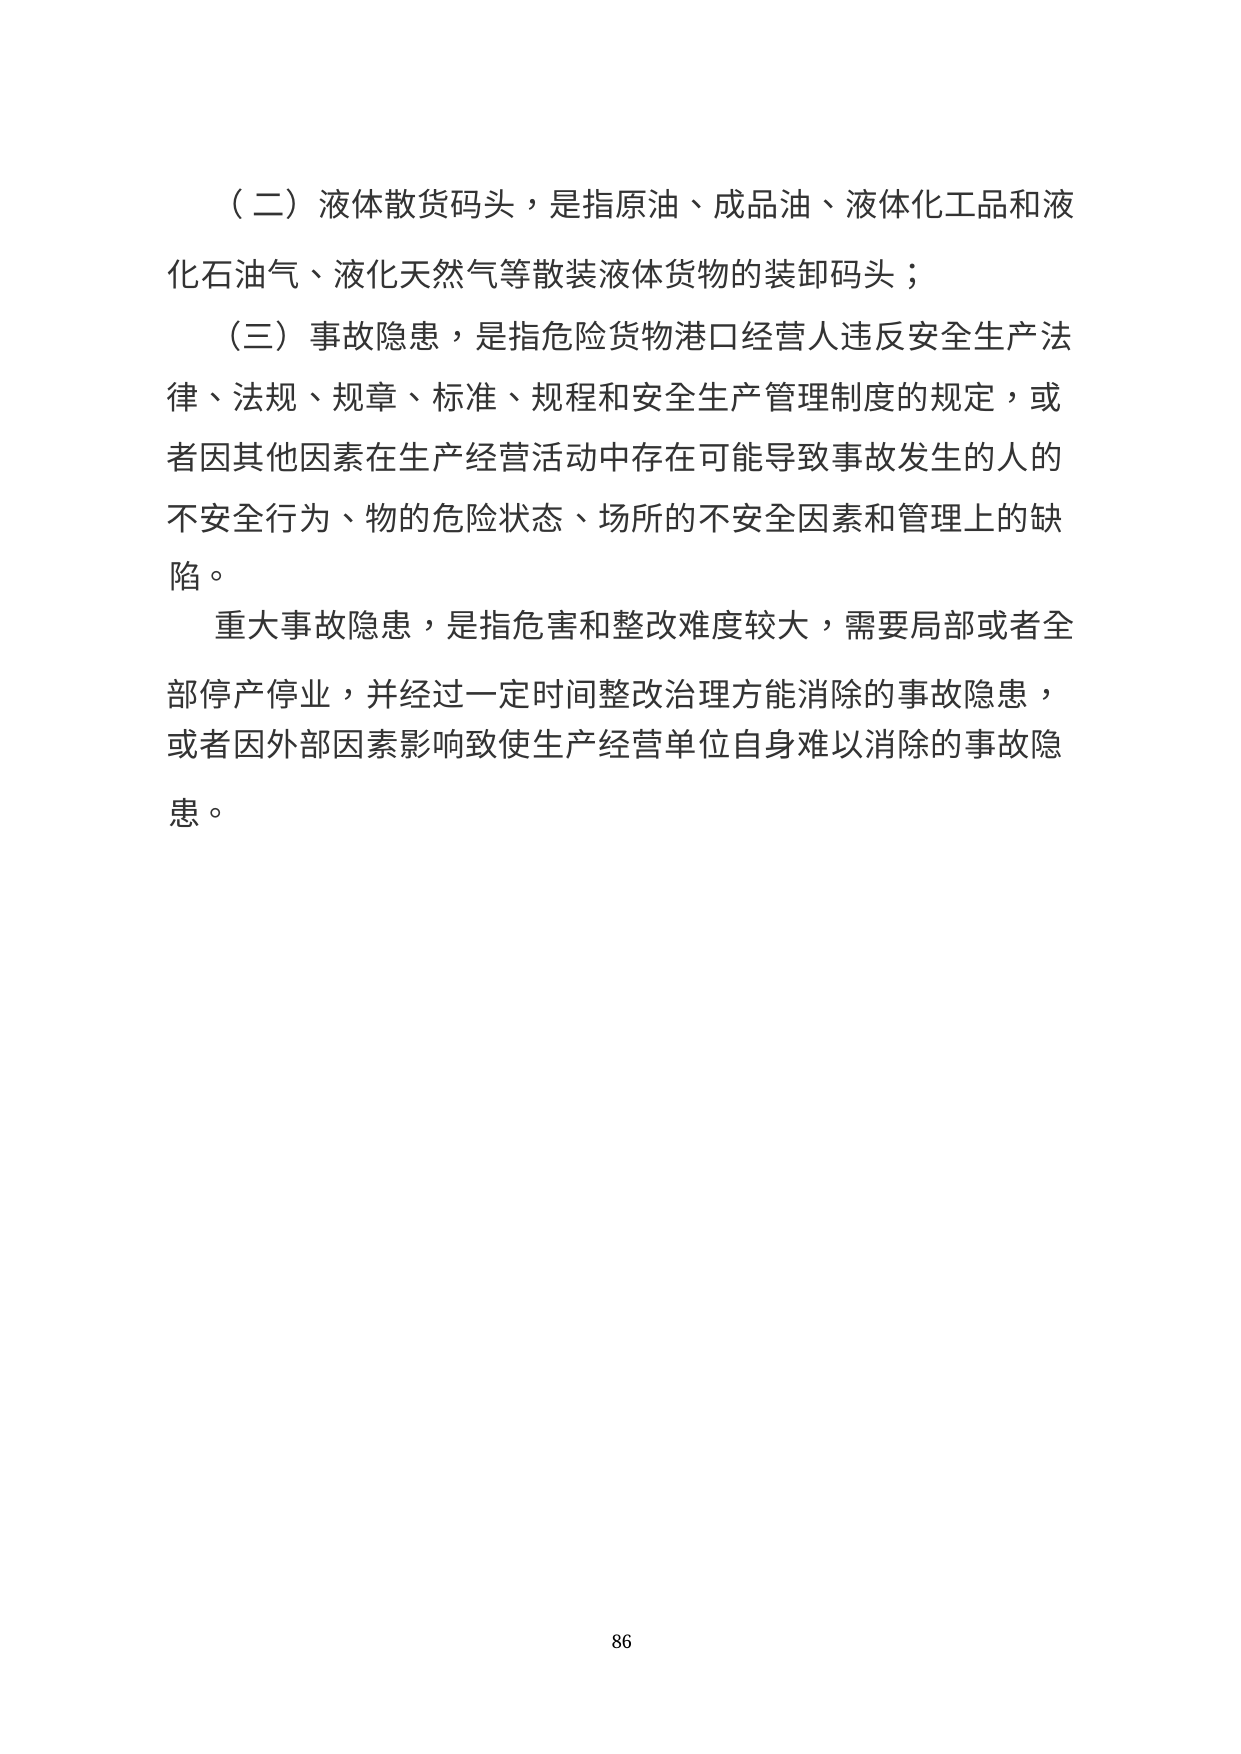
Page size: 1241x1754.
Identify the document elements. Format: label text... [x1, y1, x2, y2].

text 部停产停业，并经过一定时间整改治理方能消除的事故隐患， [166, 675, 1075, 715]
text 重大事故隐患，是指危害和整改难度较大，需要局部或者全 [166, 617, 1075, 675]
text 陷。 [169, 557, 1075, 597]
text 或者因外部因素影响致使生产经营单位自身难以消除的事故隐 [166, 734, 1075, 793]
text （ 二）液体散货码头，是指原油、成品油、液体化工品和液 [166, 195, 1075, 254]
text 患。 [168, 793, 1075, 834]
text （三）事故隐患，是指危险货物港口经营人违反安全生产法 律、法规、规章、标准、规程和安全生产管理制度的规定，或 者因其他因素在生产经营活动中存在可能导致事故发生的人的 不安全行为、物的危险状态、场所的不安全因素和管理上的缺 [166, 314, 1075, 540]
text 化石油气、液化天然气等散装液体货物的装卸码头； [168, 254, 1075, 294]
